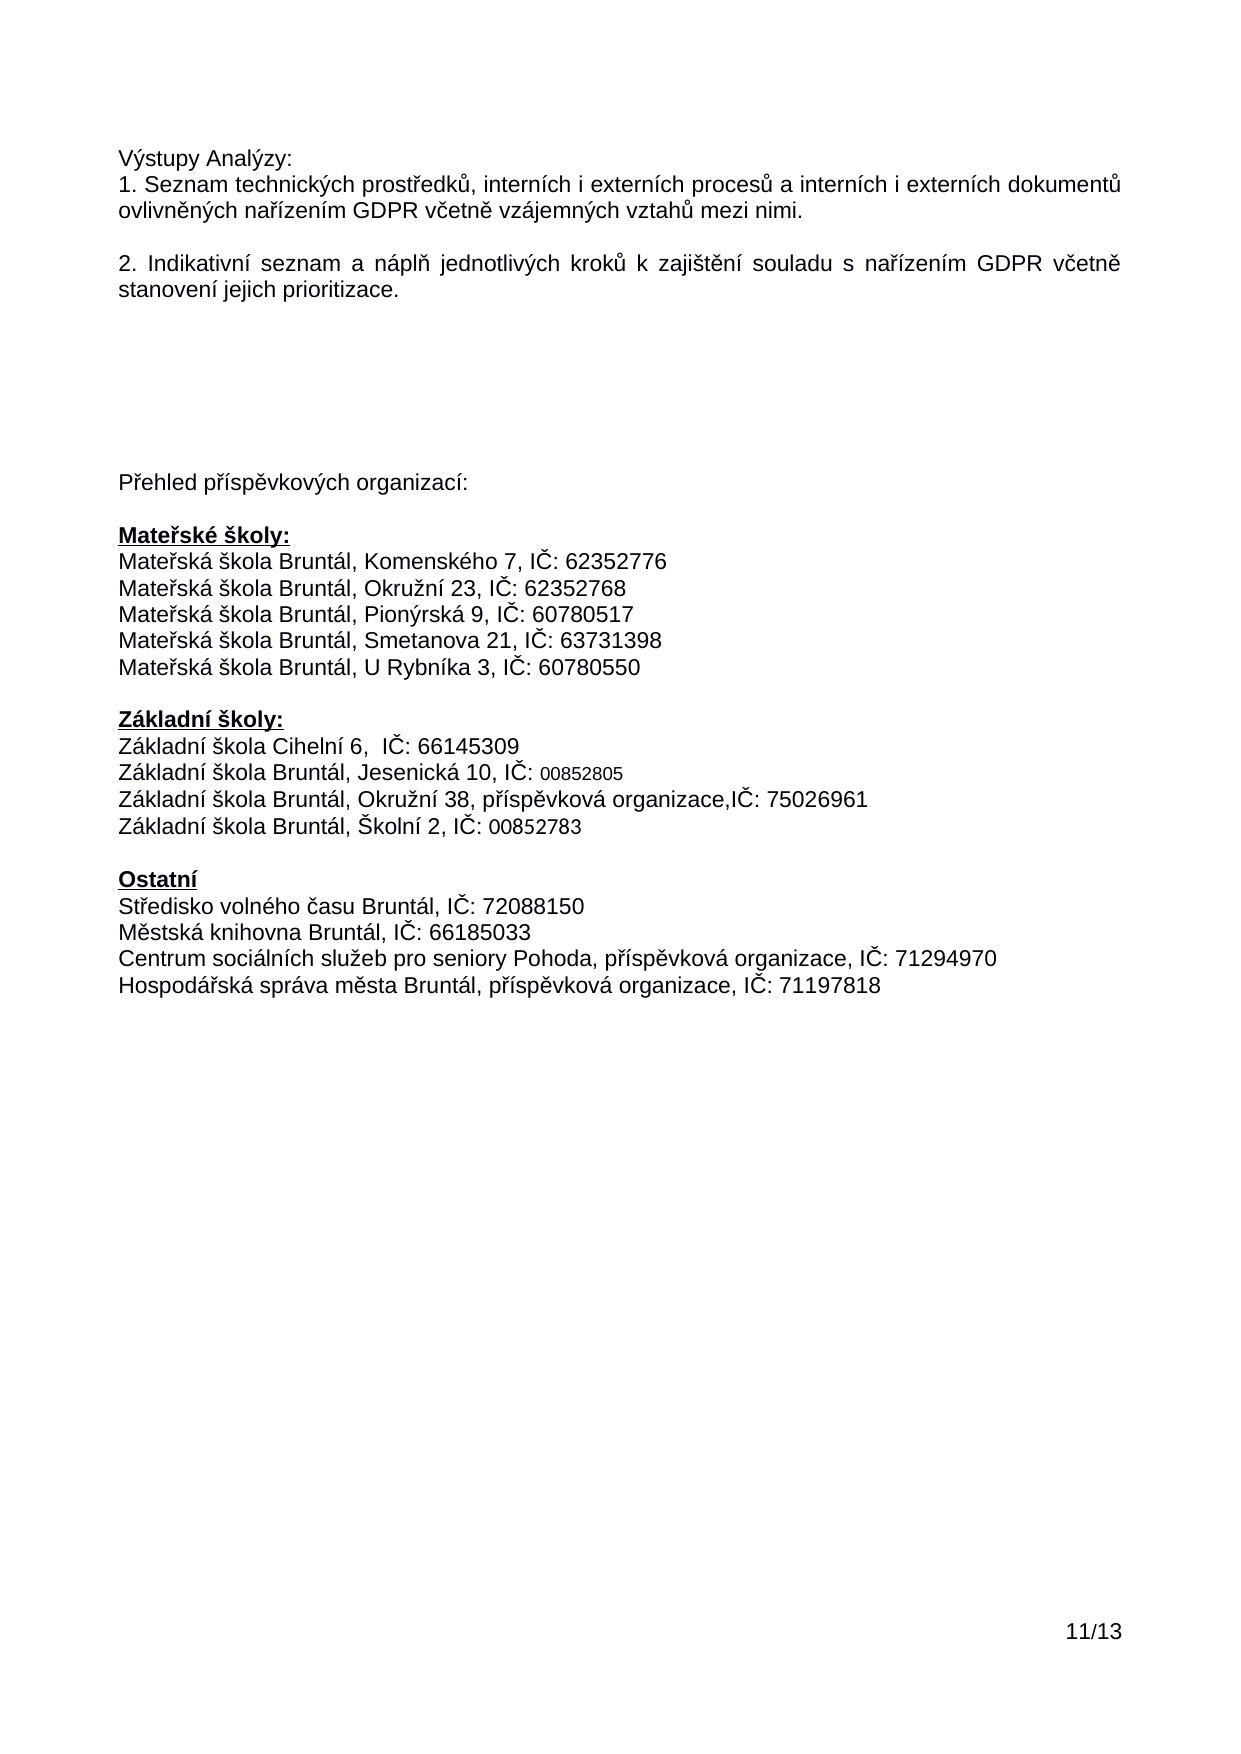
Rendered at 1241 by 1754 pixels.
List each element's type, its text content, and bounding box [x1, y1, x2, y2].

text Ostatní [118, 866, 1122, 893]
text Základní škola Bruntál, Okružní 38, příspěvková organizace,IČ: 75026961 [118, 786, 1122, 812]
text Základní škola Cihelní 6, IČ: 66145309 [118, 733, 1122, 759]
text Mateřské školy: [118, 522, 1122, 548]
text Mateřská škola Bruntál, Pionýrská 9, IČ: 60780517 [118, 601, 1122, 627]
text Přehled příspěvkových organizací: [118, 469, 1122, 496]
text Mateřská škola Bruntál, Okružní 23, IČ: 62352768 [118, 575, 1122, 601]
text Základní škola Bruntál, Jesenická 10, IČ: 00852805 [118, 759, 1122, 786]
text Základní školy: [118, 706, 1122, 733]
text Městská knihovna Bruntál, IČ: 66185033 [118, 919, 1122, 945]
text Mateřská škola Bruntál, U Rybníka 3, IČ: 60780550 [118, 654, 1122, 680]
text Centrum sociálních služeb pro seniory Pohoda, příspěvková organizace, IČ: 71294970 [118, 945, 1122, 972]
text Mateřská škola Bruntál, Komenského 7, IČ: 62352776 [118, 548, 1122, 575]
text 1. Seznam technických prostředků, interních i externích procesů a interních i externích dokumentů ovlivněných nařízením GDPR včetně vzájemných vztahů mezi nimi. [118, 171, 1122, 223]
text Hospodářská správa města Bruntál, příspěvková organizace, IČ: 71197818 [118, 972, 1122, 998]
text Středisko volného času Bruntál, IČ: 72088150 [118, 893, 1122, 919]
text Mateřská škola Bruntál, Smetanova 21, IČ: 63731398 [118, 627, 1122, 654]
text 2. Indikativní seznam a náplň jednotlivých kroků k zajištění souladu s nařízením GDPR včetně stanovení jejich prioritizace. [118, 223, 1122, 303]
text Výstupy Analýzy: [118, 118, 1122, 171]
text Základní škola Bruntál, Školní 2, IČ: 00852783 [118, 812, 1122, 840]
